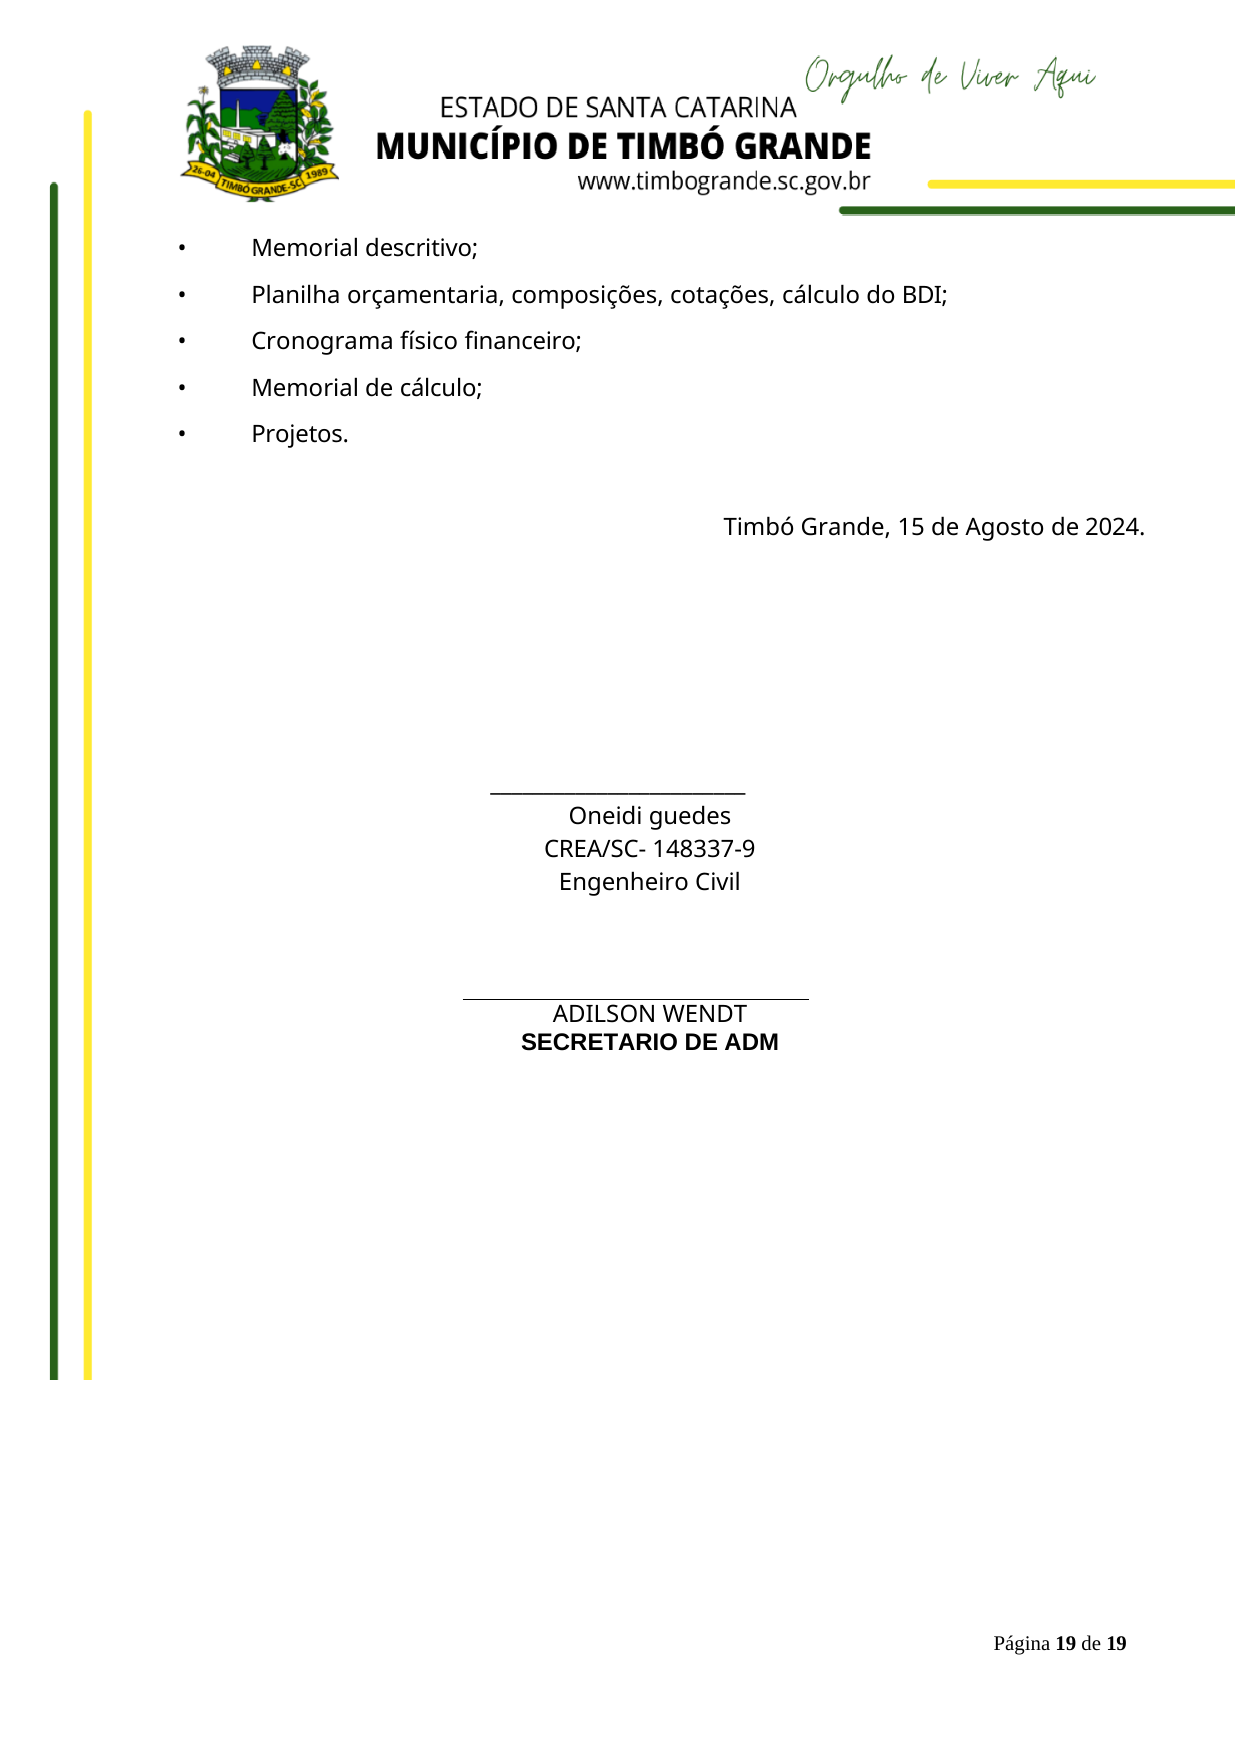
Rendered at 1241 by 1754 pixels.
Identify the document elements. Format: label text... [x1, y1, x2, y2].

list Projetos. [177, 417, 1186, 449]
text CREA/SC- 148337-9 [490, 832, 809, 864]
text Timbó Grande, 15 de Agosto de 2024. [154, 509, 1146, 542]
list Planilha orçamentaria, composições, cotações, cálculo do BDI; [177, 277, 1186, 310]
text ________________________ [490, 766, 809, 798]
list Memorial descritivo; [177, 231, 1186, 264]
picture [0, 0, 1235, 1380]
text Oneidi guedes [490, 799, 809, 831]
list Cronograma físico financeiro; [177, 324, 1186, 356]
list Memorial de cálculo; [177, 370, 1186, 403]
text ADILSON WENDT [154, 995, 1145, 1028]
text SECRETARIO DE ADM [154, 1028, 1146, 1056]
text Engenheiro Civil [490, 865, 809, 898]
